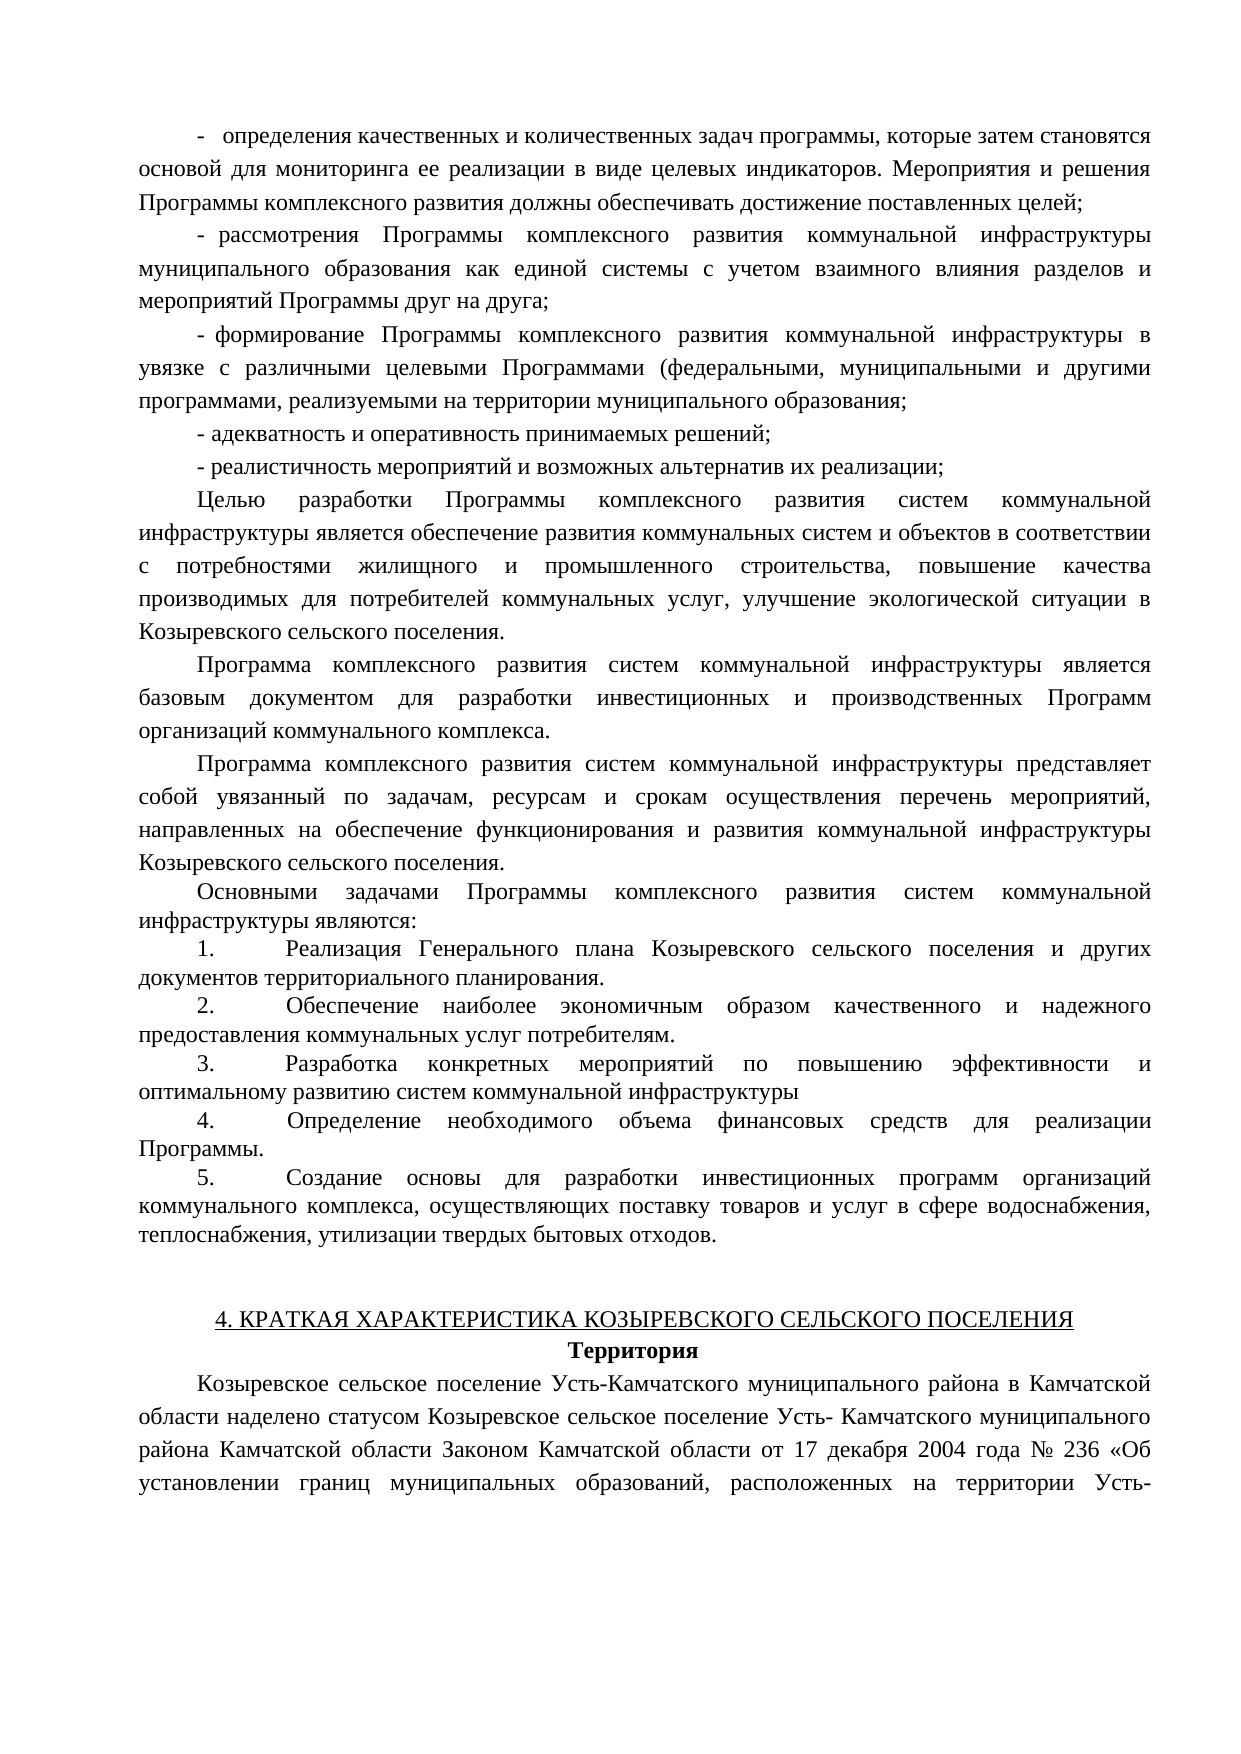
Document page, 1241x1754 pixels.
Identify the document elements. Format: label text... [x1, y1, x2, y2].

list Обеспечение наиболее экономичным образом качественного и надежного предоставления коммунальных услуг потребителям. [138, 991, 1152, 1048]
text Программа комплексного развития систем коммунальной инфраструктуры является базовым документом для разработки инвестиционных и производственных Программ организаций коммунального комплекса. [138, 646, 1152, 745]
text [138, 1365, 1152, 1497]
text Территория [567, 1332, 1154, 1365]
list адекватность и оперативность принимаемых решений; [138, 415, 1154, 448]
list Определение необходимого объема финансовых средств для реализации Программы. [138, 1105, 1152, 1162]
text 4. КРАТКАЯ ХАРАКТЕРИСТИКА КОЗЫРЕВСКОГО СЕЛЬСКОГО ПОСЕЛЕНИЯ [136, 1308, 1152, 1332]
text Основными задачами Программы комплексного развития систем коммунальной инфраструктуры являются: [138, 877, 1152, 934]
list реалистичность мероприятий и возможных альтернатив их реализации; [138, 448, 1154, 481]
list Создание основы для разработки инвестиционных программ организаций коммунального комплекса, осуществляющих поставку товаров и услуг в сфере водоснабжения, теплоснабжения, утилизации твердых бытовых отходов. [138, 1162, 1152, 1248]
list формирование Программы комплексного развития коммунальной инфраструктуры в увязке с различными целевыми Программами (федеральными, муниципальными и другими программами, реализуемыми на территории муниципального образования; [138, 316, 1152, 415]
list Разработка конкретных мероприятий по повышению эффективности и оптимальному развитию систем коммунальной инфраструктуры [138, 1048, 1152, 1105]
list определения качественных и количественных задач программы, которые затем становятся основой для мониторинга ее реализации в виде целевых индикаторов. Мероприятия и решения Программы комплексного развития должны обеспечивать достижение поставленных целей; [138, 117, 1152, 217]
list рассмотрения Программы комплексного развития коммунальной инфраструктуры муниципального образования как единой системы с учетом взаимного влияния разделов и мероприятий Программы друг на друга; [138, 217, 1152, 316]
text Целью разработки Программы комплексного развития систем коммунальной инфраструктуры является обеспечение развития коммунальных систем и объектов в соответствии с потребностями жилищного и промышленного строительства, повышение качества производимых для потребителей коммунальных услуг, улучшение экологической ситуации в Козыревского сельского поселения. [138, 481, 1152, 646]
list Реализация Генерального плана Козыревского сельского поселения и других документов территориального планирования. [138, 934, 1152, 991]
text Программа комплексного развития систем коммунальной инфраструктуры представляет собой увязанный по задачам, ресурсам и срокам осуществления перечень мероприятий, направленных на обеспечение функционирования и развития коммунальной инфраструктуры Козыревского сельского поселения. [138, 745, 1152, 877]
